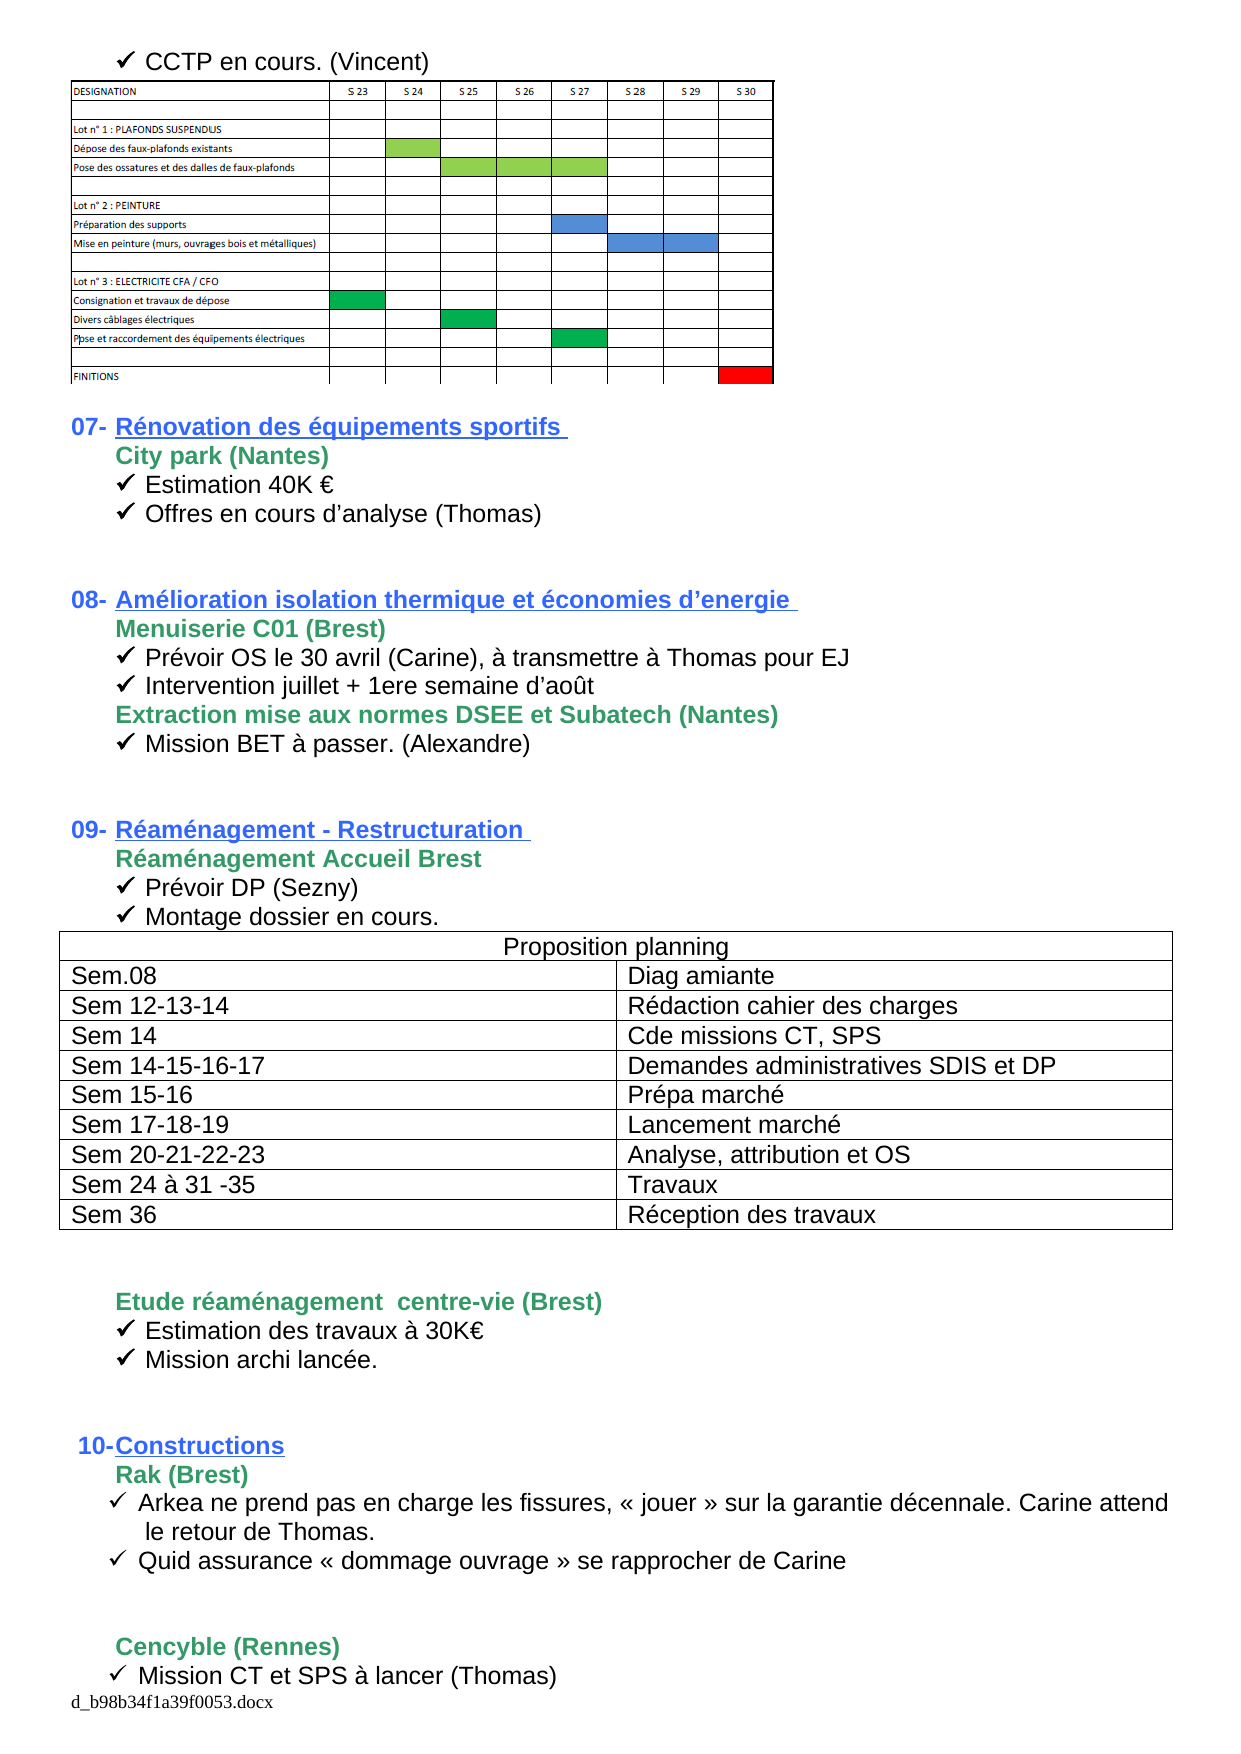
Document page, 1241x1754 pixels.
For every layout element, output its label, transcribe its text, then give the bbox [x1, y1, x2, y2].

table_cell Réception des travaux [617, 1200, 1172, 1228]
list Arkea ne prend pas en charge les fissures, « jouer » sur la garantie décennale. Carine attend le retour de Thomas. [107, 1488, 1169, 1546]
list Prévoir DP (Sezny) [115, 873, 1169, 902]
list Estimation des travaux à 30K€ [115, 1316, 1169, 1344]
list Montage dossier en cours. [115, 902, 1169, 931]
text Cencyble (Rennes) [115, 1632, 1169, 1661]
table_cell Analyse, attribution et OS [617, 1140, 1172, 1169]
table_cell Cde missions CT, SPS [617, 1021, 1172, 1050]
table_cell Travaux [617, 1170, 1172, 1199]
list Etude réaménagement centre-vie (Brest) [115, 1287, 1169, 1316]
table_cell Sem 14 [60, 1021, 616, 1050]
list City park (Nantes) [115, 441, 1169, 470]
list Offres en cours d’analyse (Thomas) [115, 499, 1169, 527]
table_cell Rédaction cahier des charges [617, 991, 1172, 1020]
table_cell Sem 36 [60, 1200, 616, 1228]
list Mission archi lancée. [115, 1344, 1169, 1373]
list Réaménagement Accueil Brest [115, 844, 1169, 873]
list CCTP en cours. (Vincent) [115, 47, 1169, 76]
list Constructions [78, 1431, 1169, 1460]
list Rénovation des équipements sportifs [71, 412, 1169, 441]
table_cell Diag amiante [617, 961, 1172, 990]
table_cell Sem 14-15-16-17 [60, 1051, 616, 1079]
table_cell Sem 20-21-22-23 [60, 1140, 616, 1169]
list Intervention juillet + 1ere semaine d’août [115, 671, 1169, 700]
picture [70, 76, 777, 384]
list Menuiserie C01 (Brest) [115, 614, 1169, 642]
list Quid assurance « dommage ouvrage » se rapprocher de Carine [107, 1546, 1169, 1575]
list Prévoir OS le 30 avril (Carine), à transmettre à Thomas pour EJ [115, 642, 1169, 671]
table_cell Sem 15-16 [60, 1081, 616, 1109]
table_cell Sem 12-13-14 [60, 991, 616, 1020]
table_cell Demandes administratives SDIS et DP [617, 1051, 1172, 1079]
list Estimation 40K € [115, 470, 1169, 499]
table_cell Sem.08 [60, 961, 616, 990]
list Mission CT et SPS à lancer (Thomas) [107, 1661, 1169, 1690]
table_header Proposition planning [60, 932, 1172, 960]
list Extraction mise aux normes DSEE et Subatech (Nantes) [115, 700, 1169, 729]
table_cell Prépa marché [617, 1081, 1172, 1109]
list Amélioration isolation thermique et économies d’energie [71, 585, 1169, 614]
list Mission BET à passer. (Alexandre) [115, 729, 1169, 758]
table_cell Sem 17-18-19 [60, 1110, 616, 1139]
table_cell Sem 24 à 31 -35 [60, 1170, 616, 1199]
list Réaménagement - Restructuration [71, 815, 1169, 844]
table_cell Lancement marché [617, 1110, 1172, 1139]
text Rak (Brest) [115, 1460, 1169, 1488]
